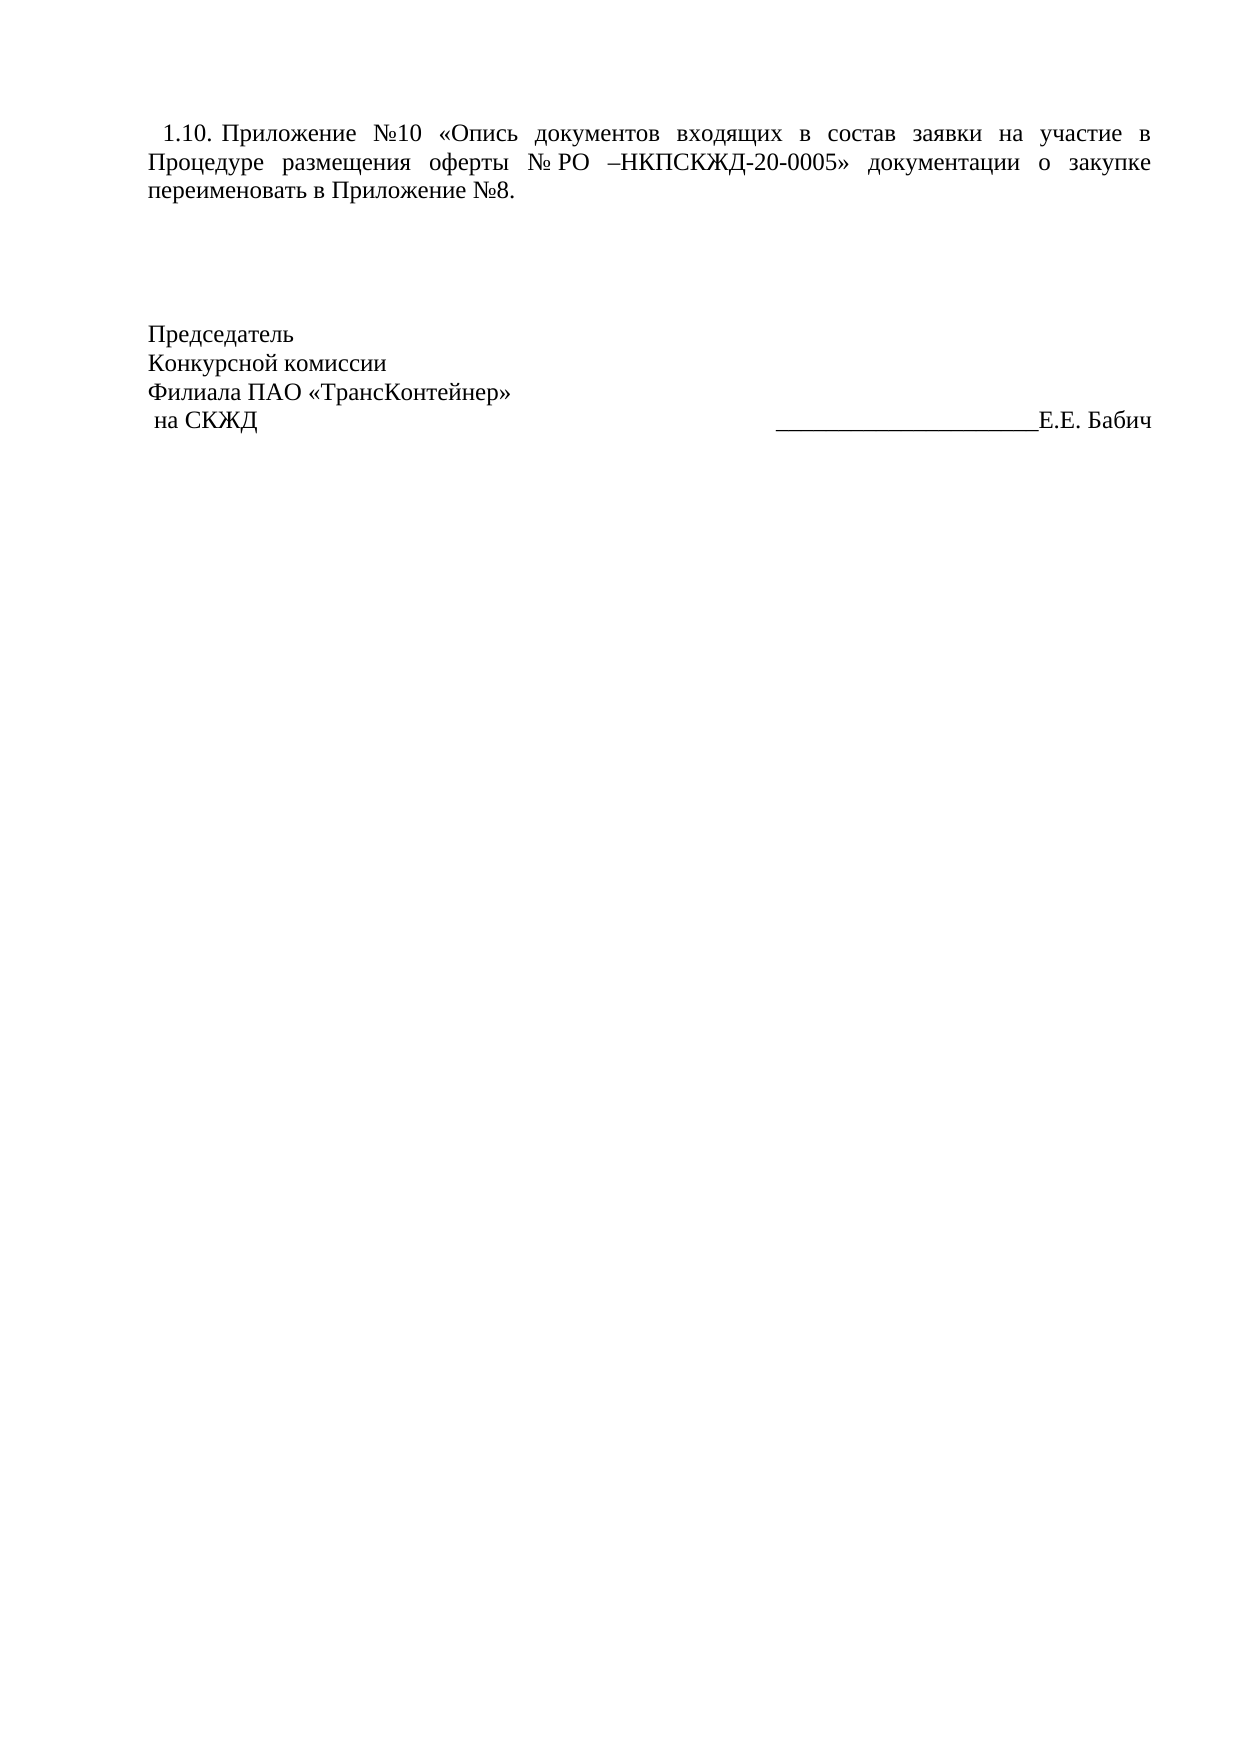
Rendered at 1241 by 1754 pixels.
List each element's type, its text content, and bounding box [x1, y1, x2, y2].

table_header Председатель Конкурсной комиссии Филиала ПАО «ТрансКонтейнер» на СКЖД [136, 319, 591, 434]
table_header _____________________Е.Е. Бабич [591, 319, 1163, 434]
list Приложение №10 «Опись документов входящих в состав заявки на участие в Процедуре размещения оферты № РО –НКПСКЖД-20-0005» документации о закупке переименовать в Приложение №8. [148, 118, 1152, 204]
